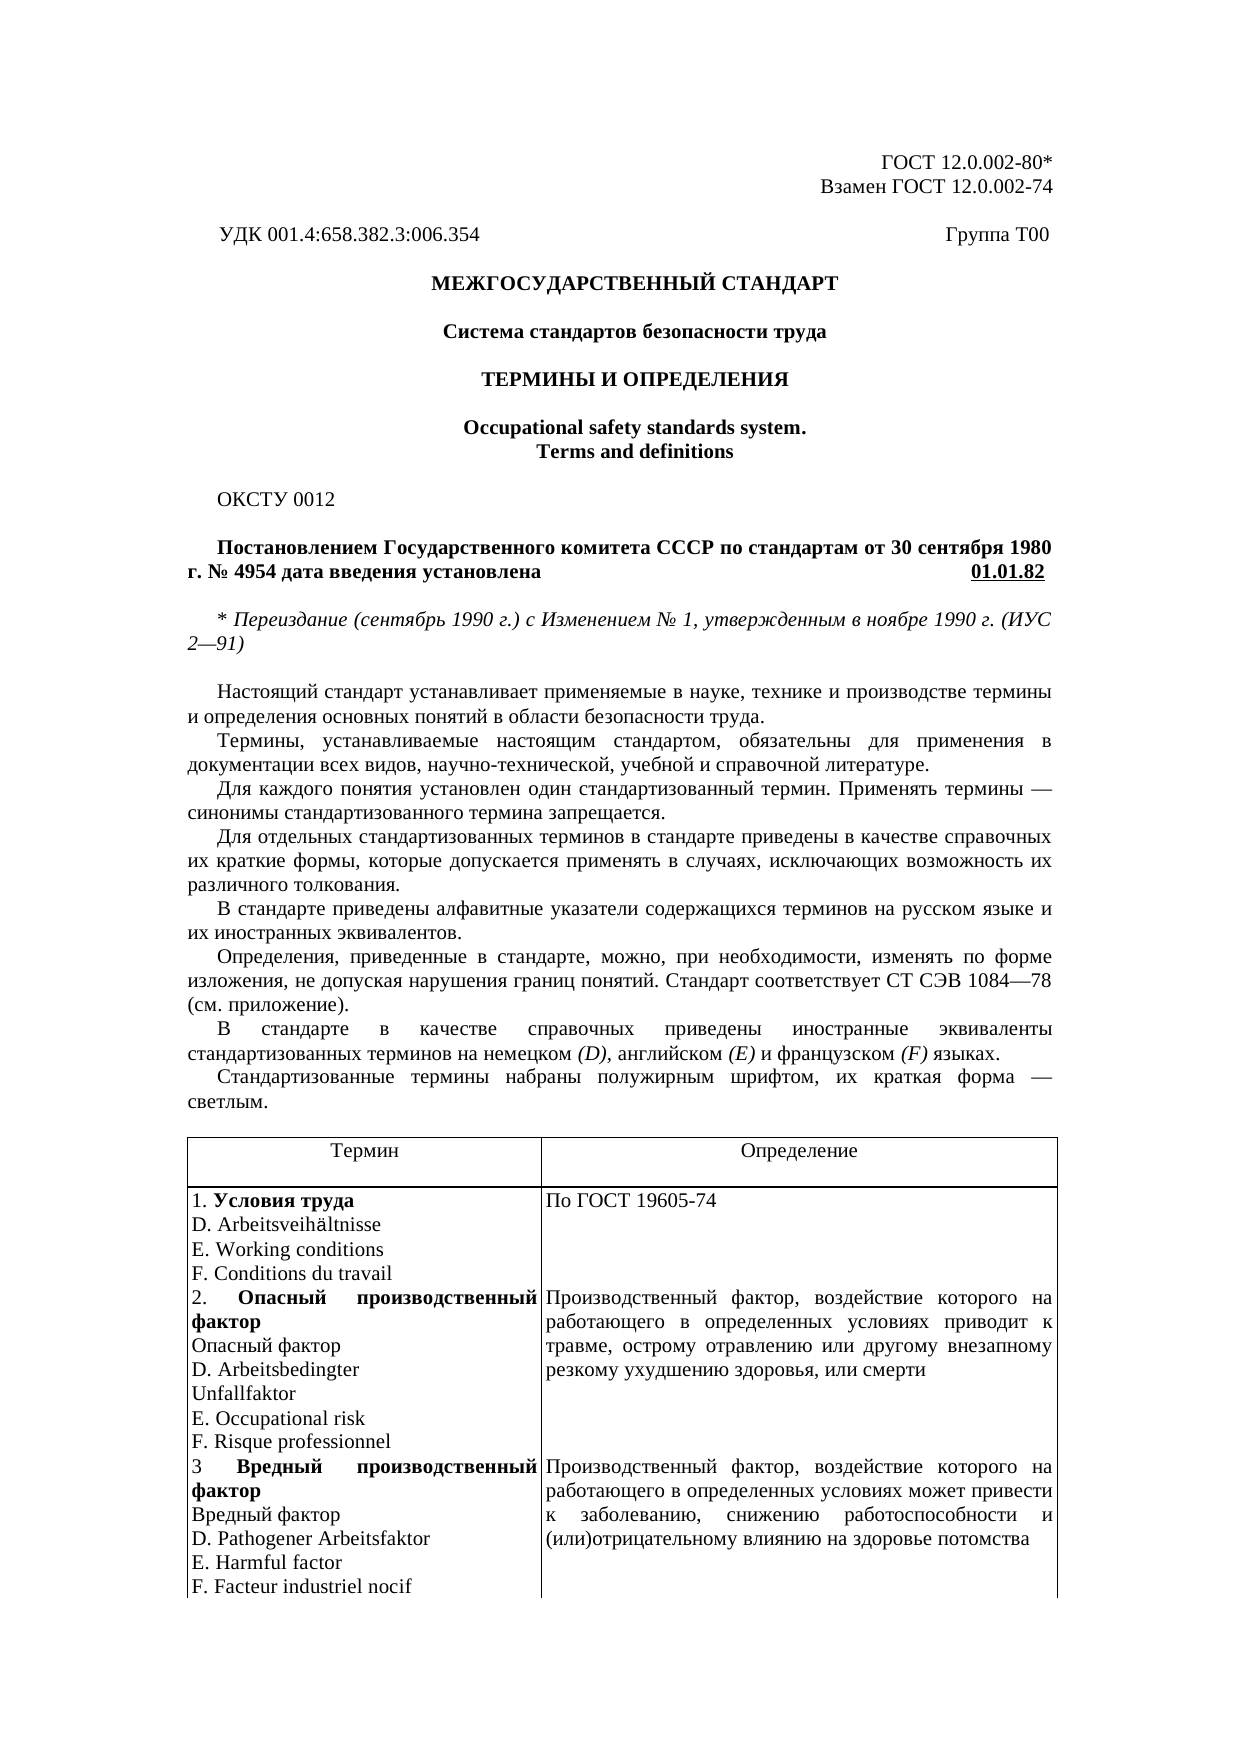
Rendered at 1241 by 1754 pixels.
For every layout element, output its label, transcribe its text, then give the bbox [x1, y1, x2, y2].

text Для отдельных стандартизованных терминов в стандарте приведены в качестве справочных их краткие формы, которые допускается применять в случаях, исключающих возможность их различного толкования. [187, 824, 1053, 896]
text * Переиздание (сентябрь 1990 г.) с Изменением № 1, утвержденным в ноябре 1990 г. (ИУС 2—91) [187, 607, 1053, 655]
text Terms and definitions [187, 439, 1053, 463]
text Occupational safety standards system. [187, 415, 1053, 439]
text В стандарте в качестве справочных приведены иностранные эквиваленты стандартизованных терминов на немецком (D), английском (Е) и французском (F) языках. [187, 1016, 1053, 1064]
table_cell Производственный фактор, воздействие которого на работающего в определенных условиях может привести к заболеванию, снижению работоспособности и (или)отрицательному влиянию на здоровье потомства [542, 1454, 1057, 1598]
text В стандарте приведены алфавитные указатели содержащихся терминов на русском языке и их иностранных эквивалентов. [187, 896, 1053, 944]
table_header Термин [188, 1138, 541, 1186]
text Определения, приведенные в стандарте, можно, при необходимости, изменять по форме изложения, не допуская нарушения границ понятий. Стандарт соответствует СТ СЭВ 1084—78 (см. приложение). [187, 944, 1053, 1016]
text ТЕРМИНЫ И ОПРЕДЕЛЕНИЯ [187, 367, 1053, 391]
table_cell 1. Условия труда D. Arbeitsveihltnisse Е. Working conditions F. Conditions du travail [188, 1188, 541, 1285]
text Термины, устанавливаемые настоящим стандартом, обязательны для применения в документации всех видов, научно-технической, учебной и справочной литературе. [187, 727, 1053, 776]
text ОКСТУ 0012 [187, 487, 1053, 511]
text Для каждого понятия установлен один стандартизованный термин. Применять термины —синонимы стандартизованного термина запрещается. [187, 776, 1053, 824]
table_cell 2. Опасный производственный фактор Опасный фактор D. Arbeitsbedingter Unfallfaktor Е. Occupational risk F. Risque professionnel [188, 1285, 541, 1453]
text Стандартизованные термины набраны полужирным шрифтом, их краткая форма — светлым. [187, 1064, 1053, 1112]
text Взамен ГОСТ 12.0.002-74 [187, 174, 1053, 198]
text Настоящий стандарт устанавливает применяемые в науке, технике и производстве термины и определения основных понятий в области безопасности труда. [187, 679, 1053, 727]
table_cell 3 Вредный производственный фактор Вредный фактор D. Pathogener Arbeitsfaktor Е. Harmful factor F. Facteur industriel nocif [188, 1454, 541, 1598]
table_header Определение [542, 1138, 1057, 1186]
text ГОСТ 12.0.002-80* [187, 150, 1053, 174]
text Система стандартов безопасности труда [187, 318, 1053, 342]
text МЕЖГОСУДАРСТВЕННЫЙ СТАНДАРТ [187, 270, 1053, 294]
text УДК 001.4:658.382.3:006.354 Группа Т00 [187, 222, 1053, 246]
text Постановлением Государственного комитета СССР по стандартам от 30 сентября 1980 г. № 4954 дата введения установлена 01.01.82 [187, 535, 1053, 583]
table_cell По ГОСТ 19605-74 [542, 1188, 1057, 1285]
table_cell Производственный фактор, воздействие которого на работающего в определенных условиях приводит к травме, острому отравлению или другому внезапному резкому ухудшению здоровья, или смерти [542, 1285, 1057, 1453]
